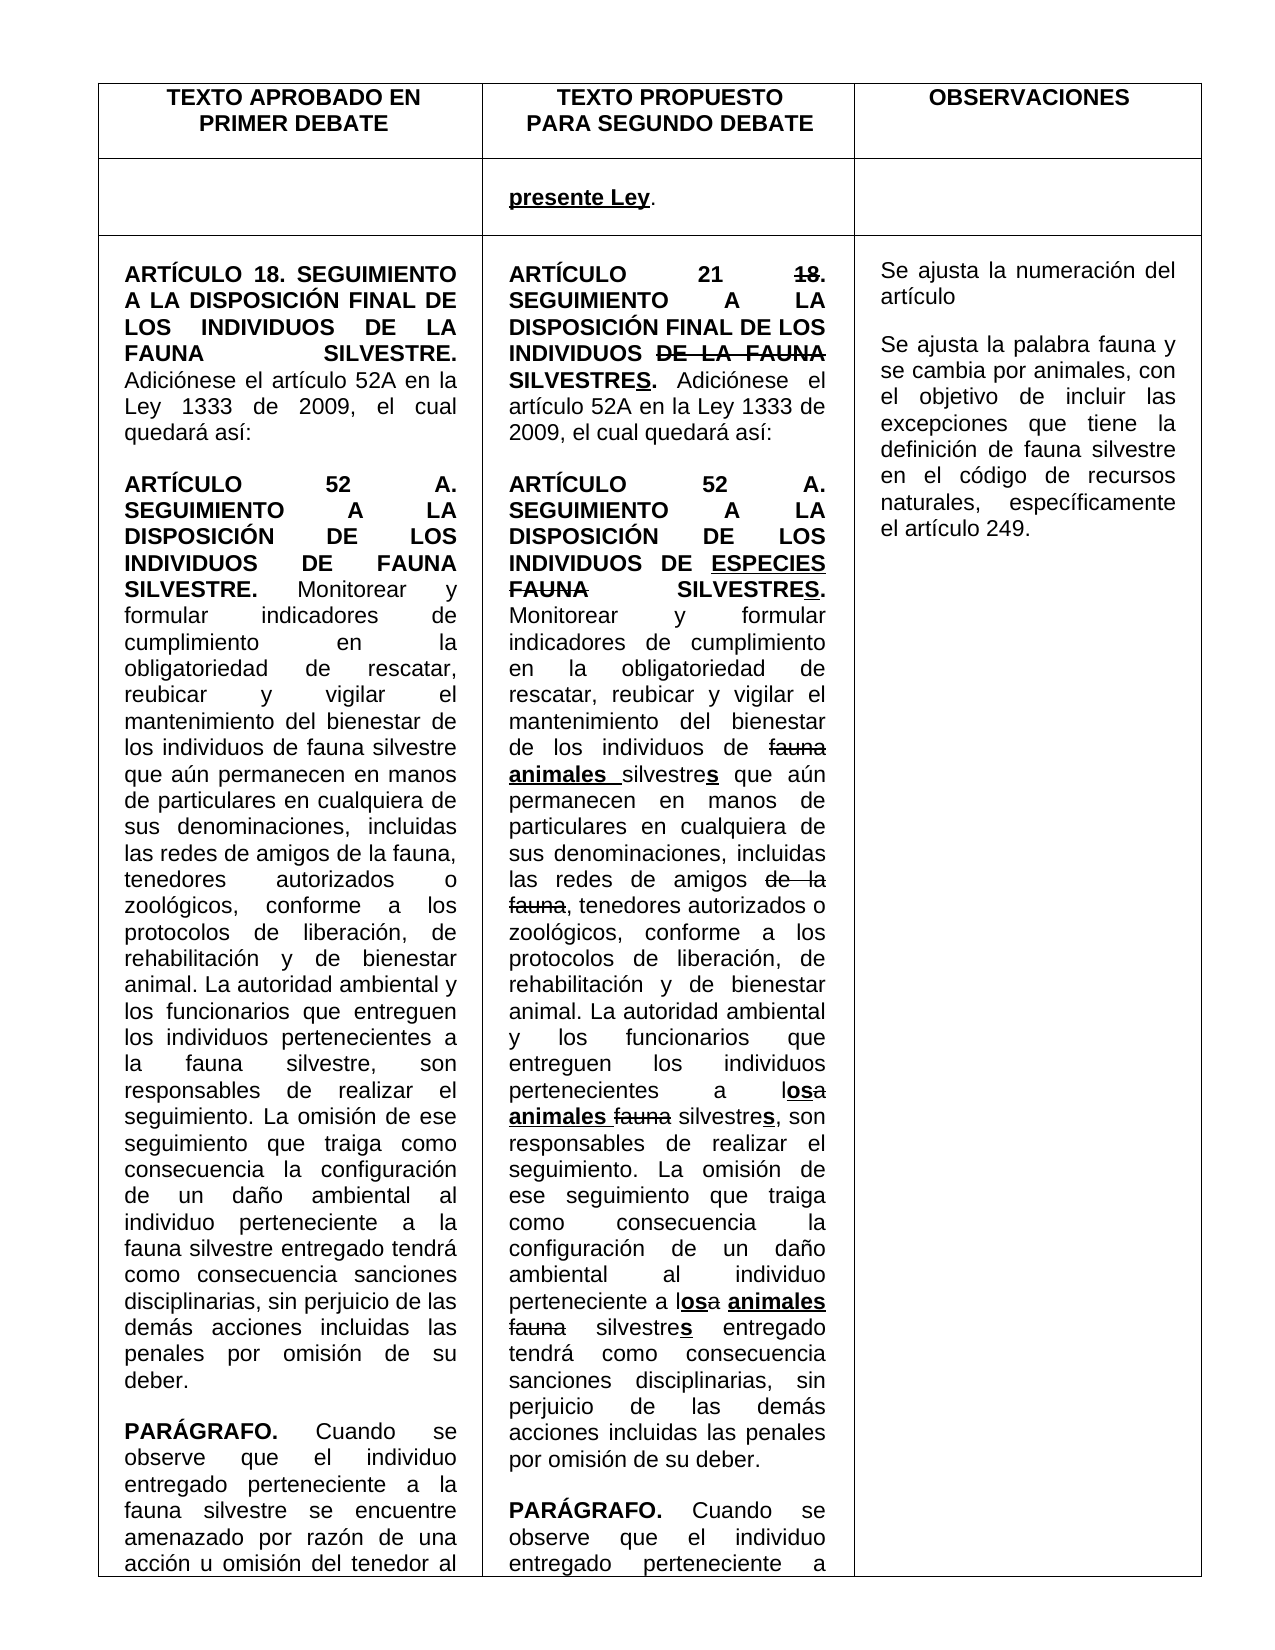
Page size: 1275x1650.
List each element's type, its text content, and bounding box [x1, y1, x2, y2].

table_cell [483, 159, 854, 235]
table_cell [855, 236, 1201, 1576]
table_header TEXTO APROBADO EN PRIMER DEBATE [99, 84, 482, 158]
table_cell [99, 159, 482, 235]
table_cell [855, 159, 1201, 235]
table_header OBSERVACIONES [855, 84, 1201, 158]
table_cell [483, 236, 854, 1576]
table_header TEXTO PROPUESTO PARA SEGUNDO DEBATE [483, 84, 854, 158]
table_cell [99, 236, 482, 1576]
